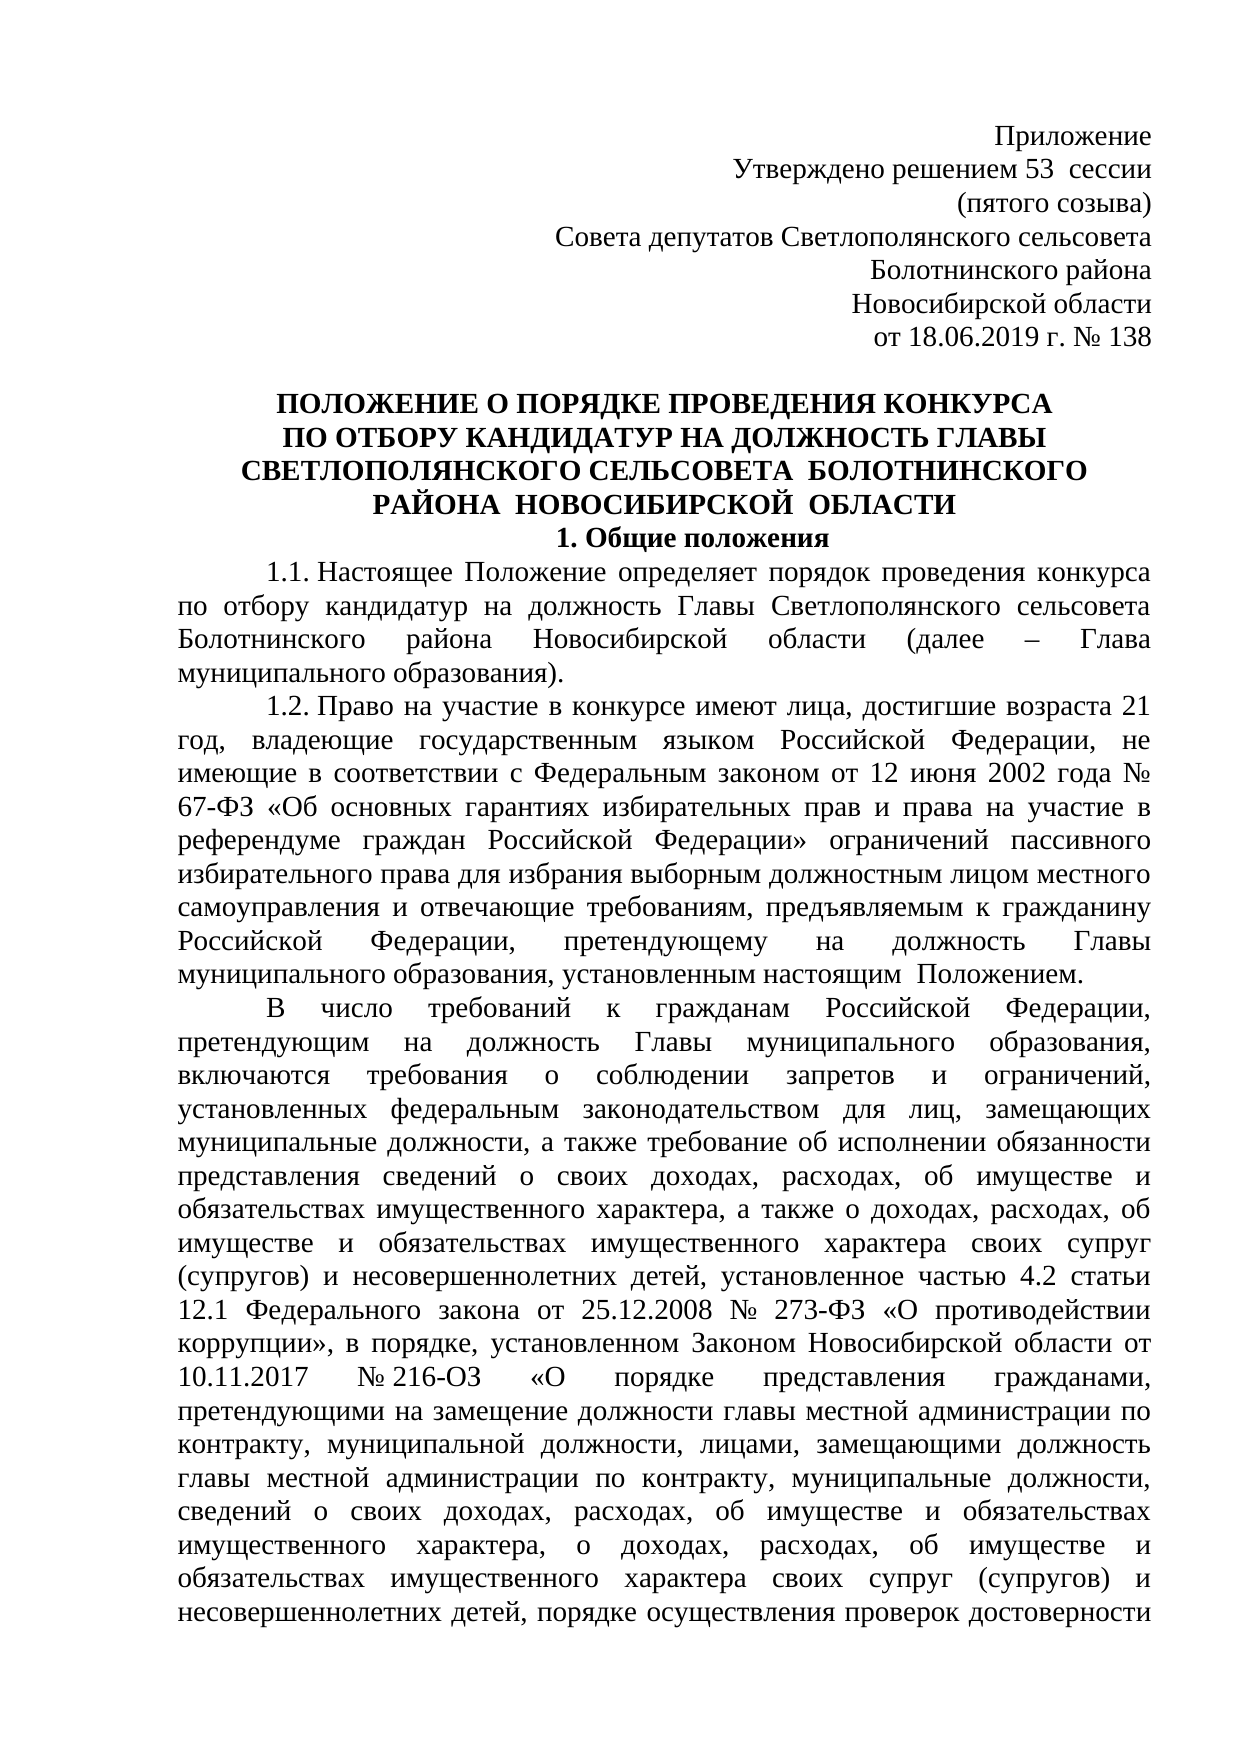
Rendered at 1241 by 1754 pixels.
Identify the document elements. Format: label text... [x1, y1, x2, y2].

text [177, 990, 1152, 1627]
text от 18.06.2019 г. № 138 [177, 319, 1152, 353]
text Утверждено решением 53 сессии (пятого созыва) [177, 152, 1152, 219]
text 1.1. Настоящее Положение определяет порядок проведения конкурса по отбору кандидатур на должность Главы Светлополянского сельсовета Болотнинского района Новосибирской области (далее – Глава муниципального образования). [177, 554, 1152, 688]
text ПОЛОЖЕНИЕ О ПОРЯДКЕ ПРОВЕДЕНИЯ КОНКУРСА [177, 386, 1152, 420]
text ПО ОТБОРУ КАНДИДАТУР НА ДОЛЖНОСТЬ ГЛАВЫ СВЕТЛОПОЛЯНСКОГО СЕЛЬСОВЕТА БОЛОТНИНСКОГО РАЙОНА НОВОСИБИРСКОЙ ОБЛАСТИ [177, 420, 1152, 521]
text 1. Общие положения [177, 521, 1152, 554]
text 1.2. Право на участие в конкурсе имеют лица, достигшие возраста 21 год, владеющие государственным языком Российской Федерации, не имеющие в соответствии с Федеральным законом от 12 июня 2002 года № 67-ФЗ «Об основных гарантиях избирательных прав и права на участие в референдуме граждан Российской Федерации» ограничений пассивного избирательного права для избрания выборным должностным лицом местного самоуправления и отвечающие требованиям, предъявляемым к гражданину Российской Федерации, претендующему на должность Главы муниципального образования, установленным настоящим Положением. [177, 688, 1152, 990]
text Болотнинского района [177, 252, 1152, 286]
text Приложение [177, 118, 1152, 152]
text Совета депутатов Светлополянского сельсовета [177, 219, 1152, 252]
text Новосибирской области [177, 286, 1152, 319]
